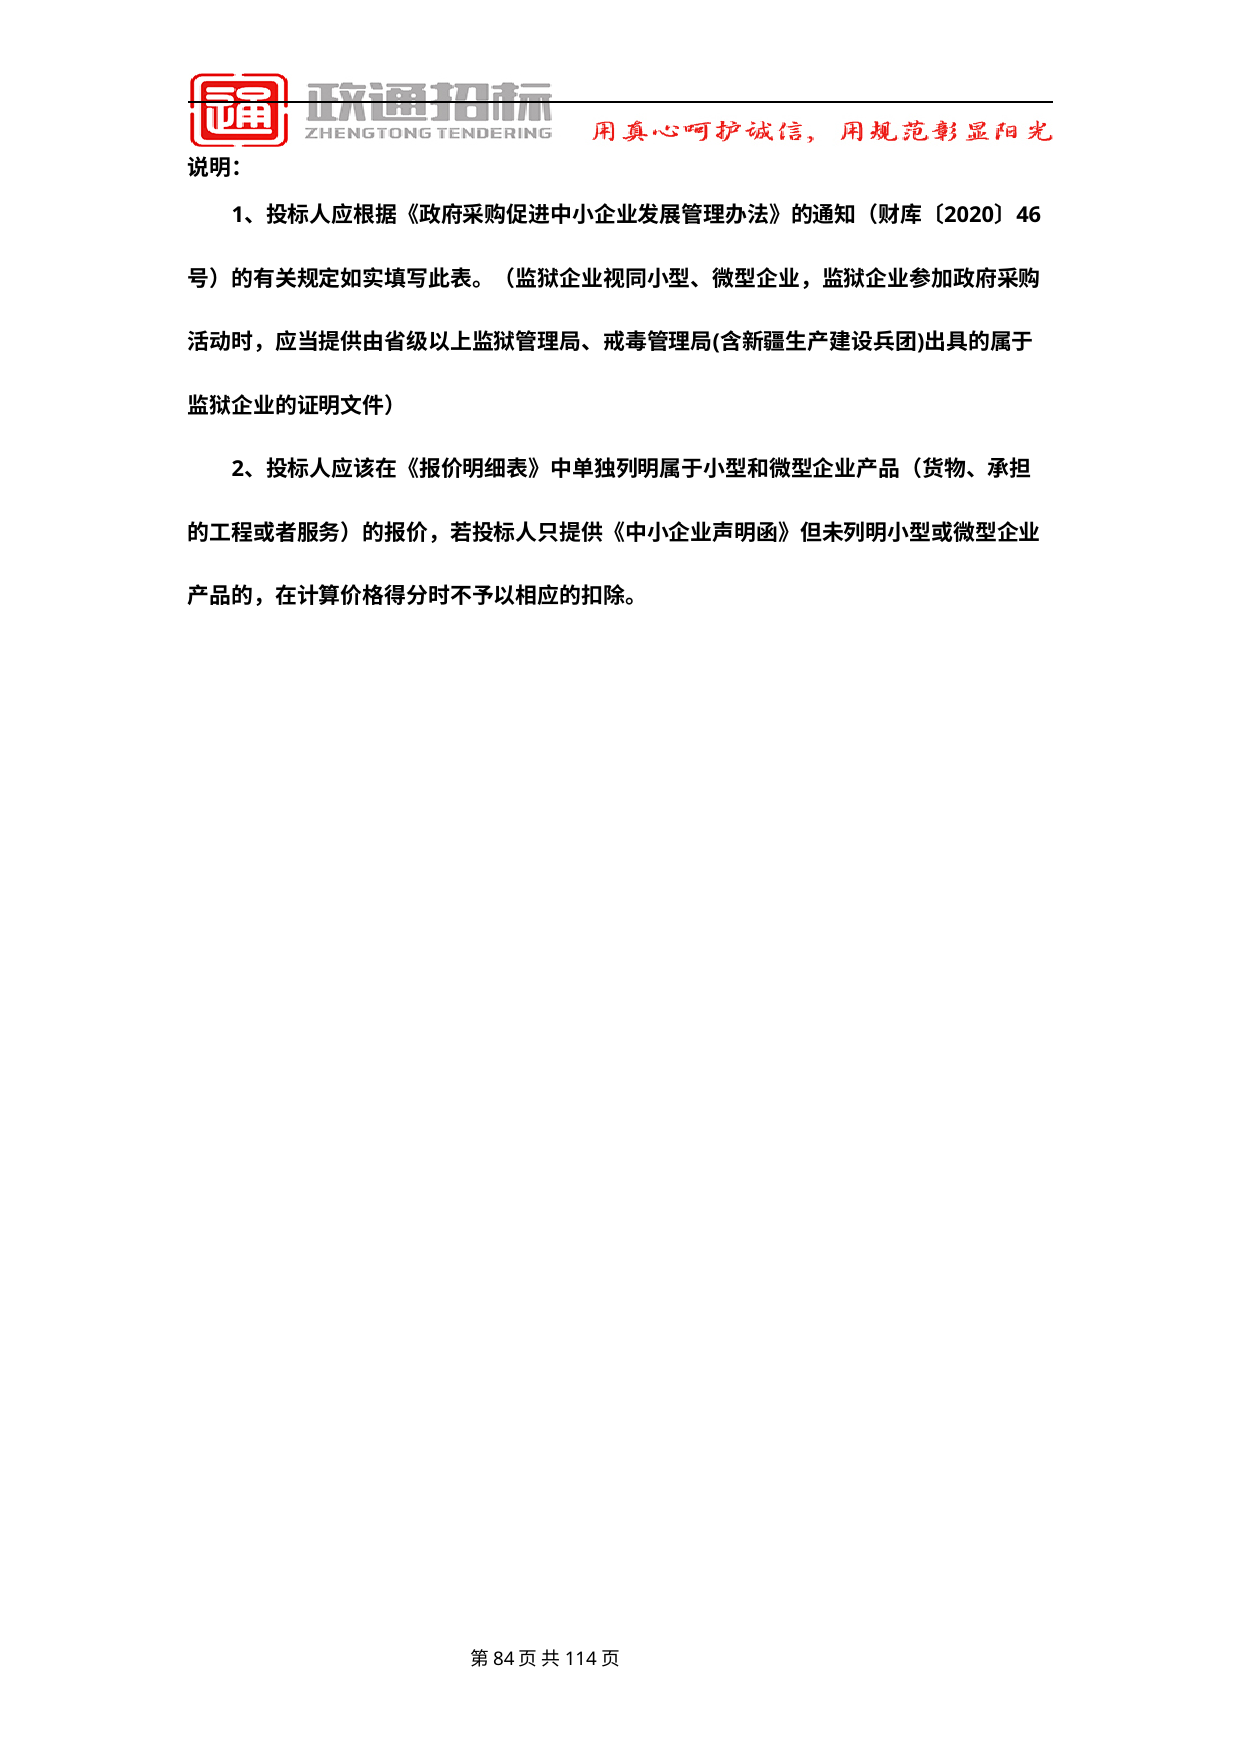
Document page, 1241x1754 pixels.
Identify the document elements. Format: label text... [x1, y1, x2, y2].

picture [188, 103, 1053, 147]
text 说明： [187, 150, 1053, 182]
text 2、投标人应该在《报价明细表》中单独列明属于小型和微型企业产品（货物、承担的工程或者服务）的报价，若投标人只提供《中小企业声明函》但未列明小型或微型企业产品的，在计算价格得分时不予以相应的扣除。 [187, 451, 1053, 609]
picture [188, 73, 1053, 101]
text 1、投标人应根据《政府采购促进中小企业发展管理办法》的通知（财库〔2020〕46号）的有关规定如实填写此表。（监狱企业视同小型、微型企业，监狱企业参加政府采购活动时，应当提供由省级以上监狱管理局、戒毒管理局(含新疆生产建设兵团)出具的属于监狱企业的证明文件） [187, 197, 1053, 419]
